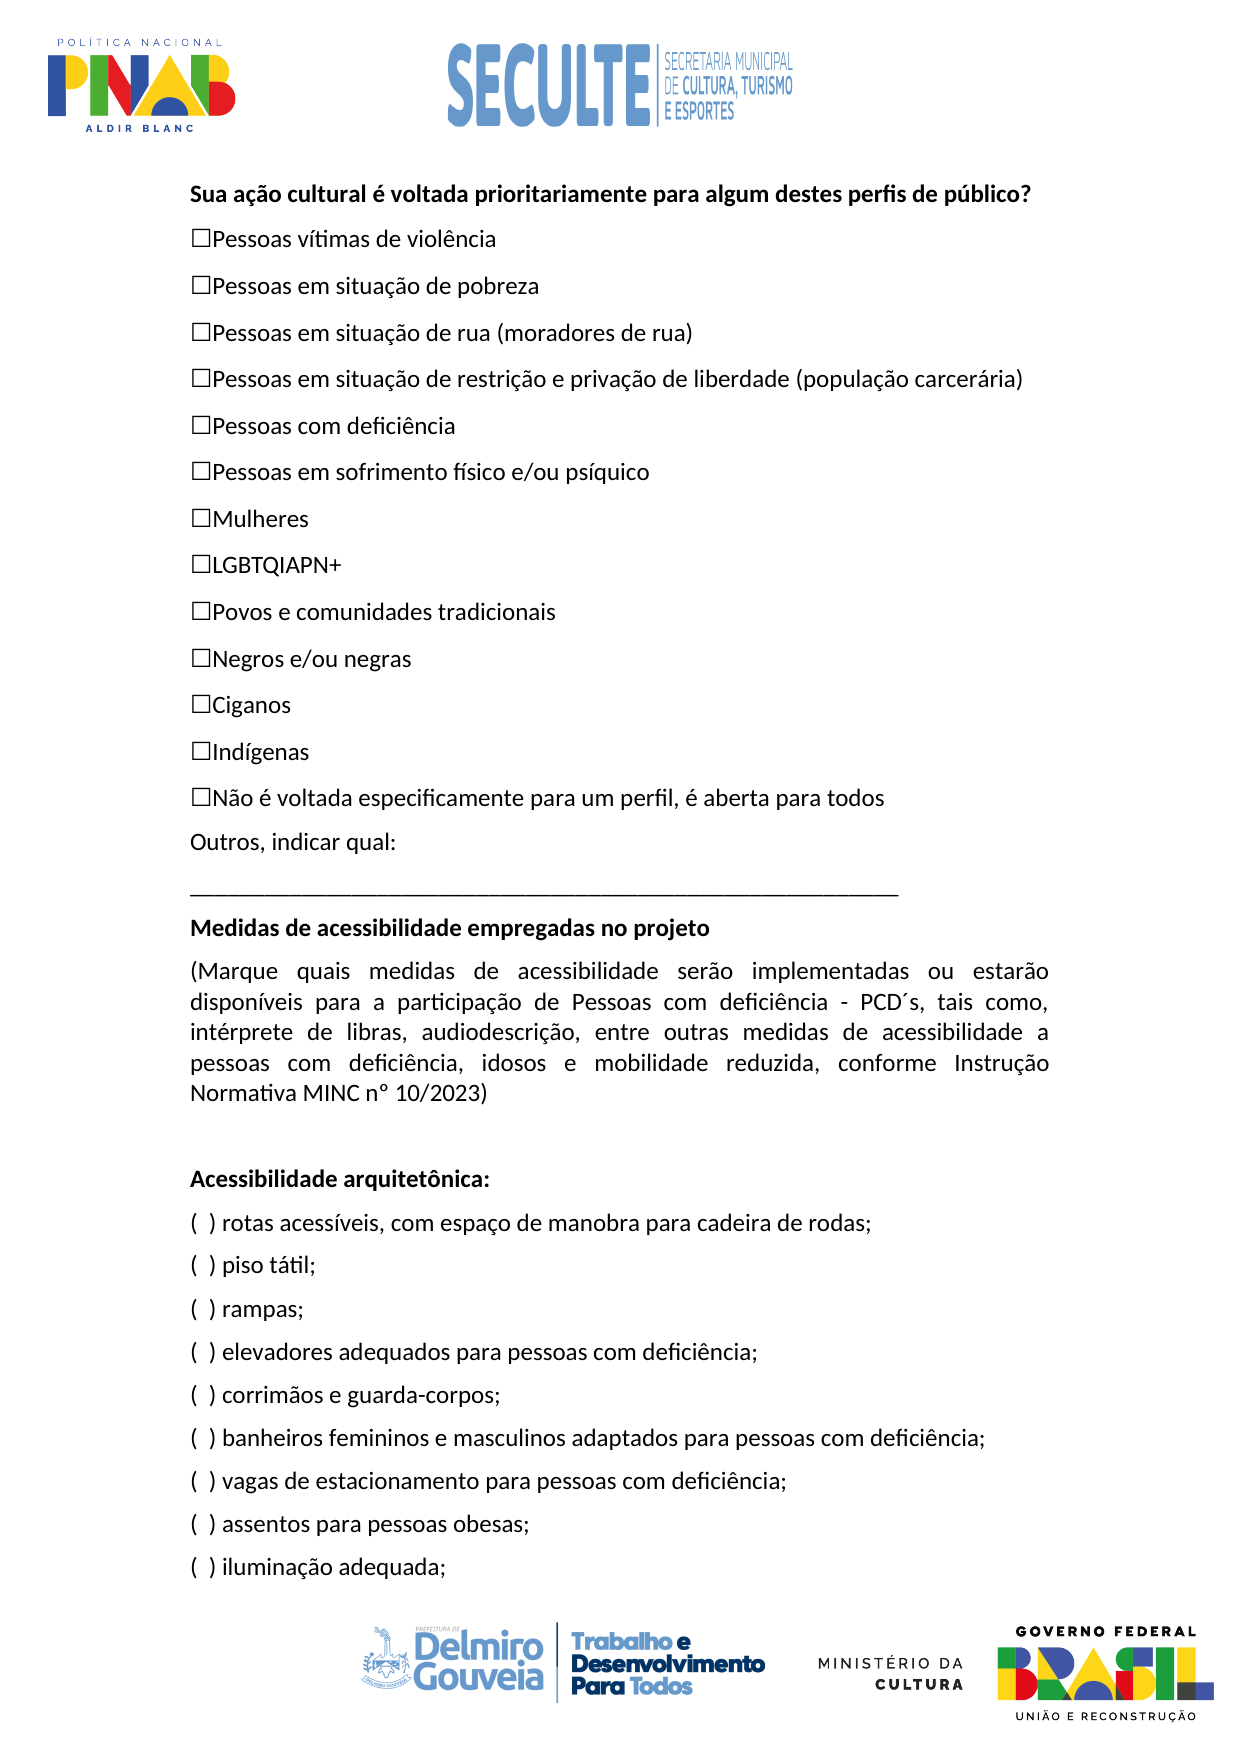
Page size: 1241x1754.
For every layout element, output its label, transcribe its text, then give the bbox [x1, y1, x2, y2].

text ( ) assentos para pessoas obesas; [190, 1508, 1051, 1538]
text LGBTQIAPN+ [190, 547, 1051, 581]
text Mulheres [190, 501, 1051, 534]
text Negros e/ou negras [190, 640, 1051, 674]
text Pessoas com deficiência [190, 407, 1051, 441]
text ( ) piso tátil; [190, 1250, 1051, 1280]
text ( ) vagas de estacionamento para pessoas com deficiência; [190, 1465, 1051, 1495]
picture [3, 1, 1241, 1752]
text Indígenas [190, 733, 1051, 767]
text Pessoas em situação de restrição e privação de liberdade (população carcerária) [190, 361, 1051, 395]
text Ciganos [190, 687, 1051, 721]
text Pessoas em situação de rua (moradores de rua) [190, 314, 1051, 348]
text ( ) rampas; [190, 1293, 1051, 1323]
text _________________________________________________________ [190, 869, 1051, 900]
text Sua ação cultural é voltada prioritariamente para algum destes perfis de público? [190, 148, 1051, 209]
text Pessoas em situação de pobreza [190, 268, 1051, 302]
text Não é voltada especificamente para um perfil, é aberta para todos [190, 780, 1051, 814]
text Outros, indicar qual: [190, 826, 1051, 857]
text (Marque quais medidas de acessibilidade serão implementadas ou estarão disponíveis para a participação de Pessoas com deficiência - PCD´s, tais como, intérprete de libras, audiodescrição, entre outras medidas de acessibilidade a pessoas com deficiência, idosos e mobilidade reduzida, conforme Instrução Normativa MINC nº 10/2023) [190, 956, 1051, 1108]
text Medidas de acessibilidade empregadas no projeto [190, 912, 1051, 943]
text ( ) elevadores adequados para pessoas com deficiência; [190, 1336, 1051, 1366]
text ( ) banheiros femininos e masculinos adaptados para pessoas com deficiência; [190, 1422, 1051, 1452]
text ( ) iluminação adequada; [190, 1551, 1051, 1581]
text Pessoas vítimas de violência [190, 221, 1051, 255]
text ( ) rotas acessíveis, com espaço de manobra para cadeira de rodas; [190, 1207, 1051, 1237]
text Pessoas em sofrimento físico e/ou psíquico [190, 454, 1051, 488]
text Acessibilidade arquitetônica: [190, 1164, 1051, 1194]
text Povos e comunidades tradicionais [190, 594, 1051, 628]
text ( ) corrimãos e guarda-corpos; [190, 1379, 1051, 1409]
